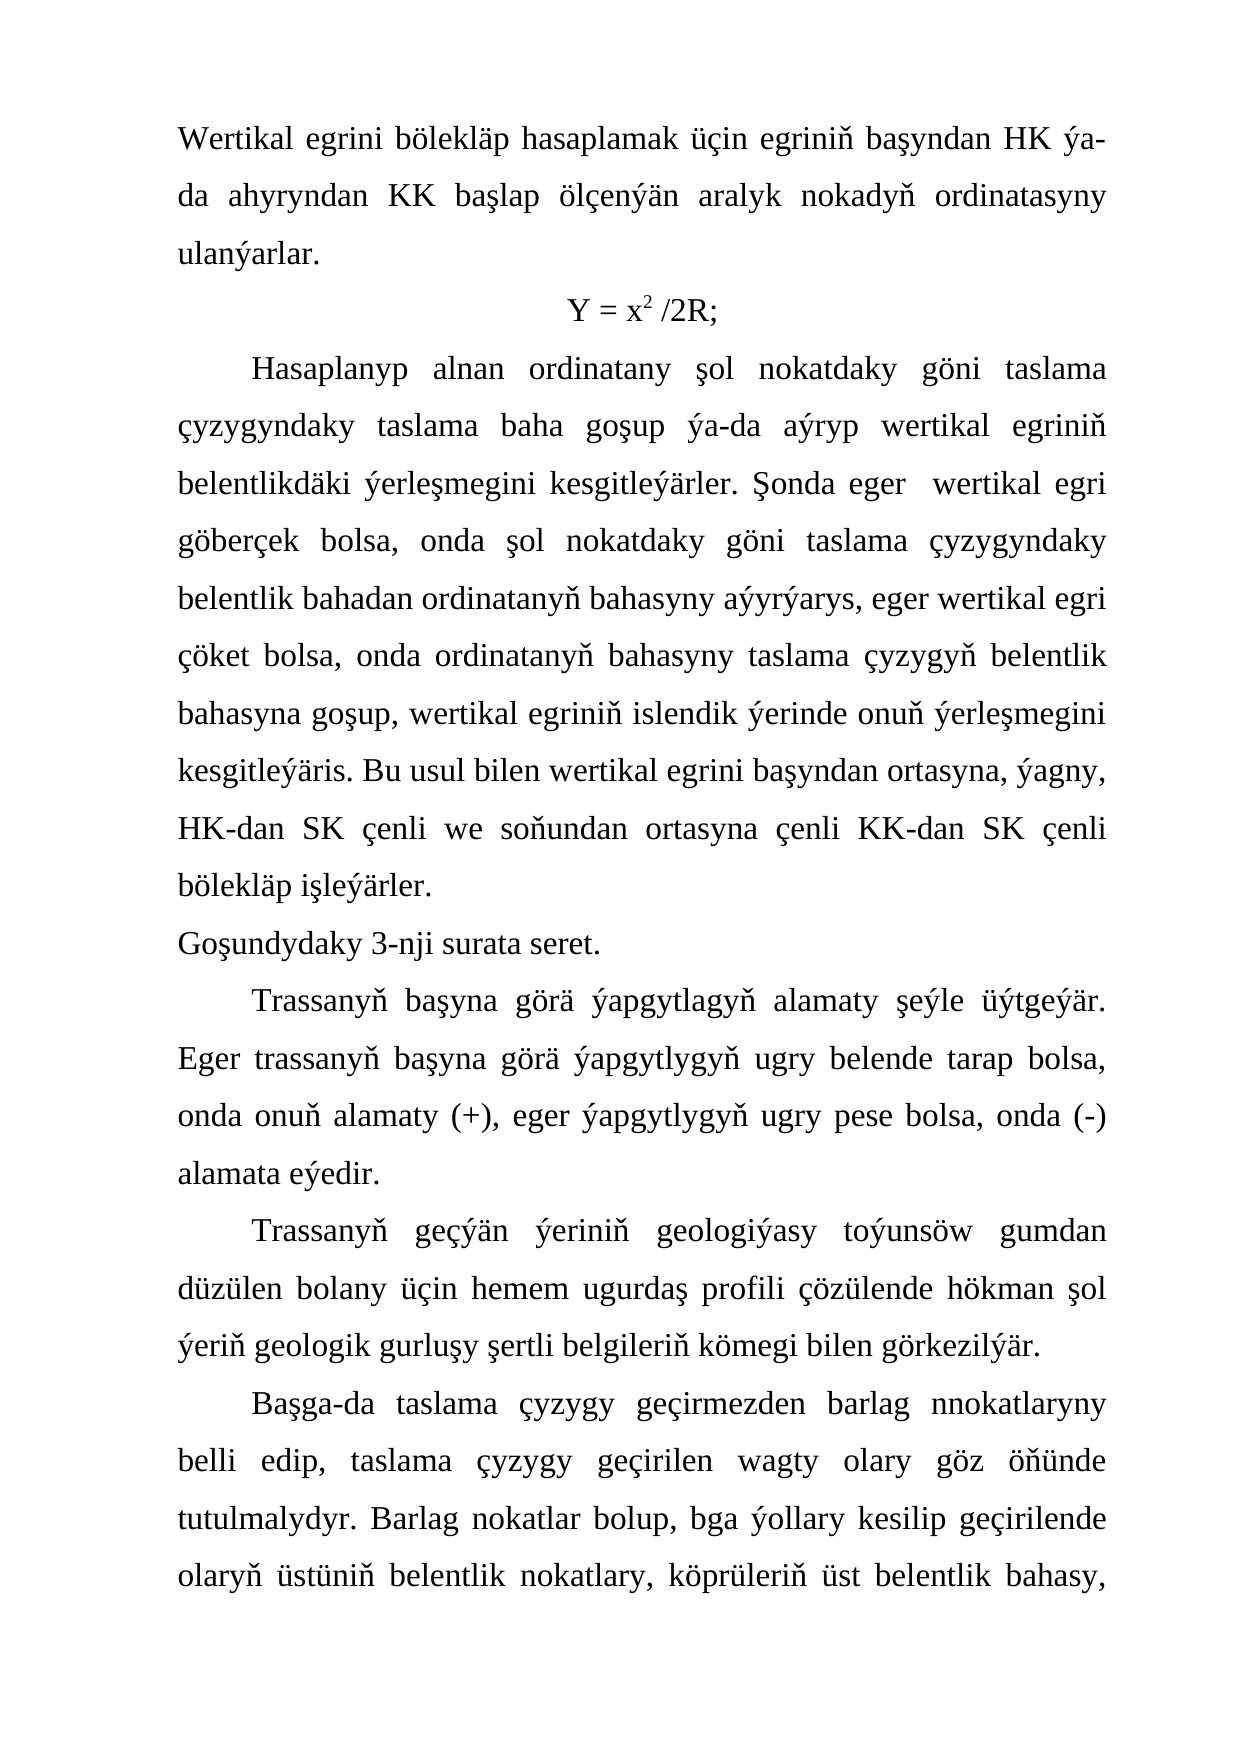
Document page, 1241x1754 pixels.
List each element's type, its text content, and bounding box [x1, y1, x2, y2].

list Hasaplanyp alnan ordinatany şol nokatdaky göni taslama çyzygyndaky taslama baha goşup ýa-da aýryp wertikal egriniň belentlikdäki ýerleşmegini kesgitleýärler. Şonda eger wertikal egri göberçek bolsa, onda şol nokatdaky göni taslama çyzygyndaky belentlik bahadan ordinatanyň bahasyny aýyrýarys, eger wertikal egri çöket bolsa, onda ordinatanyň bahasyny taslama çyzygyň belentlik bahasyna goşup, wertikal egriniň islendik ýerinde onuň ýerleşmegini kesgitleýäris. Bu usul bilen wertikal egrini başyndan ortasyna, ýagny, HK-dan SK çenli we soňundan ortasyna çenli KK-dan SK çenli bölekläp işleýärler. [177, 348, 1107, 904]
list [177, 1383, 1107, 1594]
list Wertikal egrini bölekläp hasaplamak üçin egriniň başyndan HK ýa-da ahyryndan KK başlap ölçenýän aralyk nokadyň ordinatasyny ulanýarlar. [177, 118, 1107, 271]
list Trassanyň geçýän ýeriniň geologiýasy toýunsöw gumdan düzülen bolany üçin hemem ugurdaş profili çözülende hökman şol ýeriň geologik gurluşy şertli belgileriň kömegi bilen görkezilýär. [177, 1211, 1107, 1364]
list Y = x2 /2R; [177, 291, 1107, 329]
list Trassanyň başyna görä ýapgytlagyň alamaty şeýle üýtgeýär. Eger trassanyň başyna görä ýapgytlygyň ugry belende tarap bolsa, onda onuň alamaty (+), eger ýapgytlygyň ugry pese bolsa, onda (-) alamata eýedir. [177, 981, 1107, 1191]
list Goşundydaky 3-nji surata seret. [177, 923, 1107, 961]
